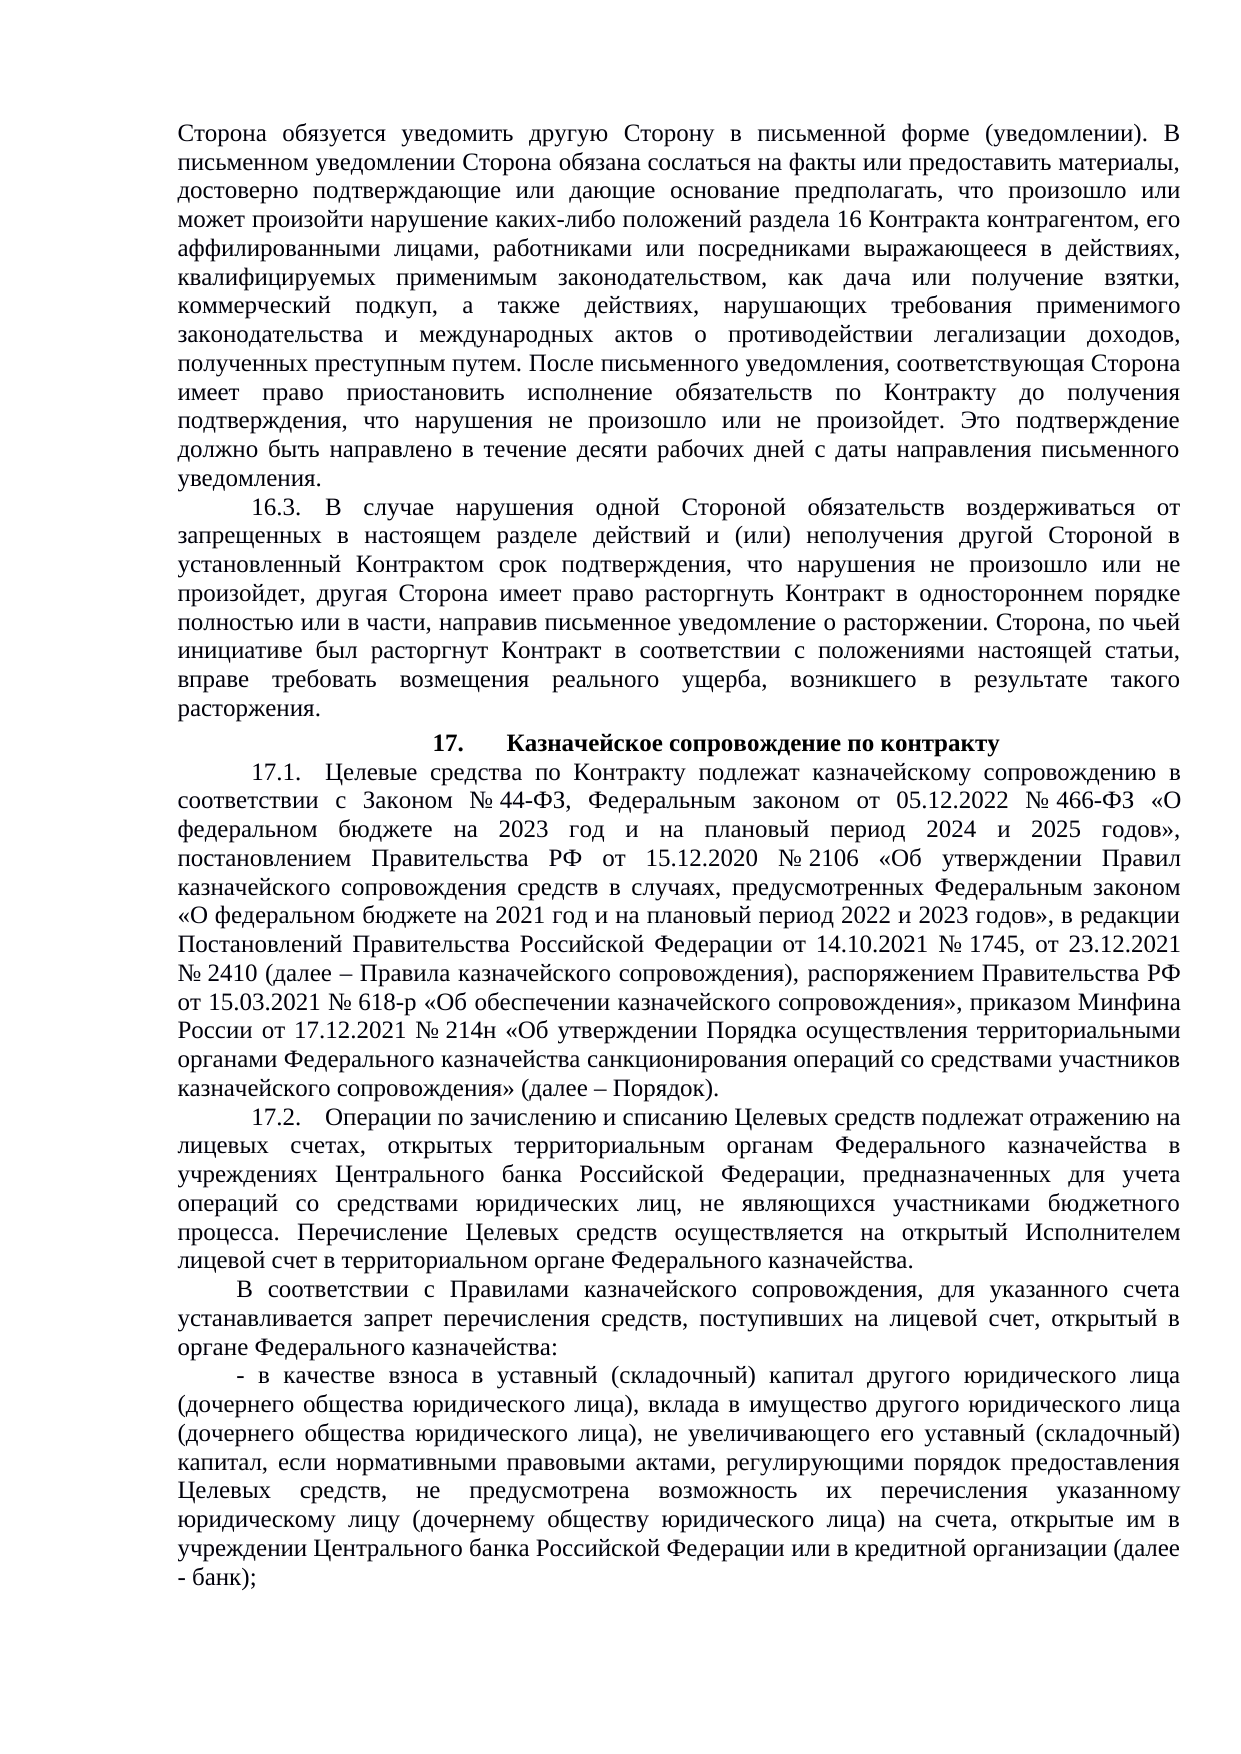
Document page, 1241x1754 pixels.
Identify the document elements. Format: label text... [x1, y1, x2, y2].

list Казначейское сопровождение по контракту [177, 728, 1181, 757]
list Целевые средства по Контракту подлежат казначейскому сопровождению в соответствии с Законом № 44-ФЗ, Федеральным законом от 05.12.2022 № 466-ФЗ «О федеральном бюджете на 2023 год и на плановый период 2024 и 2025 годов», постановлением Правительства РФ от 15.12.2020 № 2106 «Об утверждении Правил казначейского сопровождения средств в случаях, предусмотренных Федеральным законом «О федеральном бюджете на 2021 год и на плановый период 2022 и 2023 годов», в редакции Постановлений Правительства Российской Федерации от 14.10.2021 № 1745, от 23.12.2021 № 2410 (далее – Правила казначейского сопровождения), распоряжением Правительства РФ от 15.03.2021 № 618-р «Об обеспечении казначейского сопровождения», приказом Минфина России от 17.12.2021 № 214н «Об утверждении Порядка осуществления территориальными органами Федерального казначейства санкционирования операций со средствами участников казначейского сопровождения» (далее – Порядок). [177, 757, 1181, 1102]
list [177, 118, 1181, 492]
list В соответствии с Правилами казначейского сопровождения, для указанного счета устанавливается запрет перечисления средств, поступивших на лицевой счет, открытый в органе Федерального казначейства: [177, 1274, 1181, 1361]
list - в качестве взноса в уставный (складочный) капитал другого юридического лица (дочернего общества юридического лица), вклада в имущество другого юридического лица (дочернего общества юридического лица), не увеличивающего его уставный (складочный) капитал, если нормативными правовыми актами, регулирующими порядок предоставления Целевых средств, не предусмотрена возможность их перечисления указанному юридическому лицу (дочернему обществу юридического лица) на счета, открытые им в учреждении Центрального банка Российской Федерации или в кредитной организации (далее - банк); [177, 1361, 1181, 1591]
list В случае нарушения одной Стороной обязательств воздерживаться от запрещенных в настоящем разделе действий и (или) неполучения другой Стороной в установленный Контрактом срок подтверждения, что нарушения не произошло или не произойдет, другая Сторона имеет право расторгнуть Контракт в одностороннем порядке полностью или в части, направив письменное уведомление о расторжении. Сторона, по чьей инициативе был расторгнут Контракт в соответствии с положениями настоящей статьи, вправе требовать возмещения реального ущерба, возникшего в результате такого расторжения. [177, 492, 1181, 722]
list Операции по зачислению и списанию Целевых средств подлежат отражению на лицевых счетах, открытых территориальным органам Федерального казначейства в учреждениях Центрального банка Российской Федерации, предназначенных для учета операций со средствами юридических лиц, не являющихся участниками бюджетного процесса. Перечисление Целевых средств осуществляется на открытый Исполнителем лицевой счет в территориальном органе Федерального казначейства. [177, 1102, 1181, 1274]
